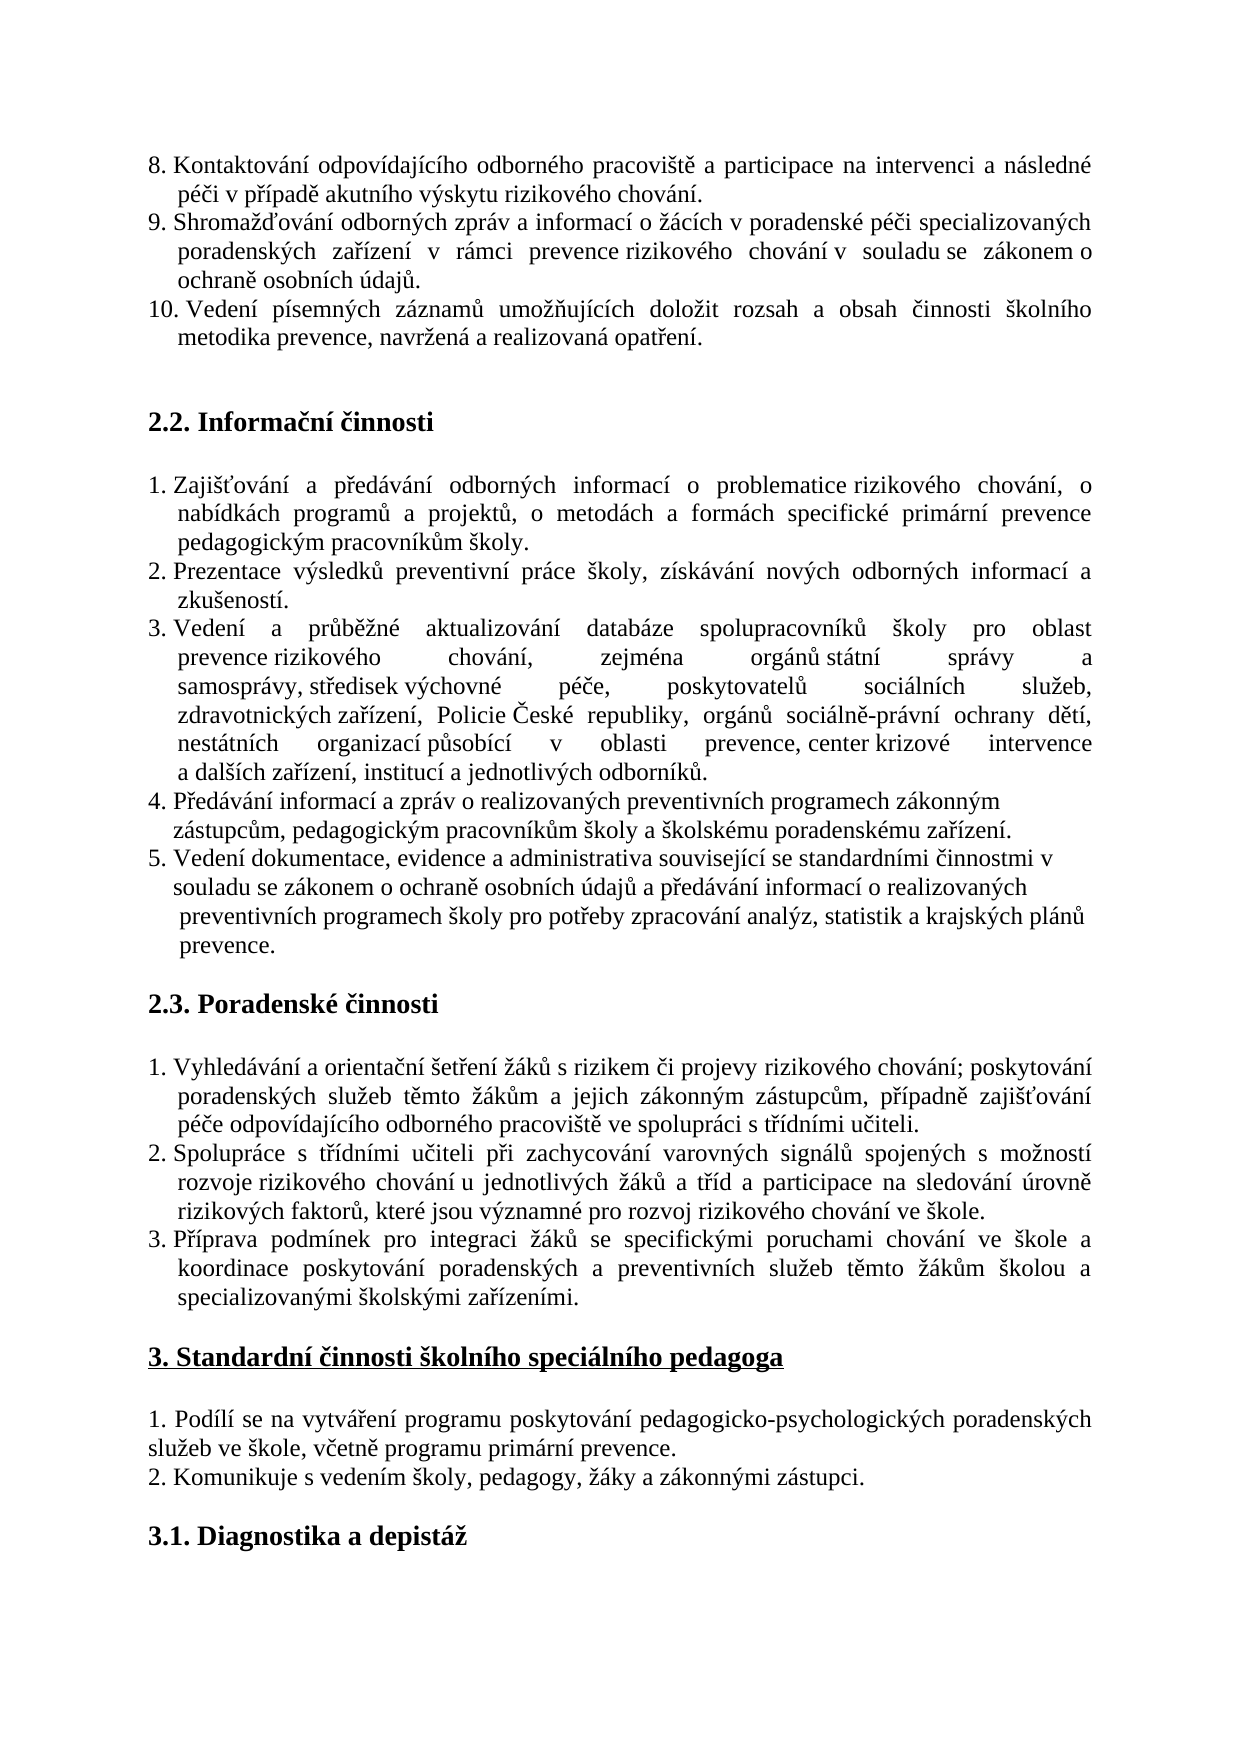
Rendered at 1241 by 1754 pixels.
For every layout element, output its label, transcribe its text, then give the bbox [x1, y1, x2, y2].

text prevence. [148, 930, 1092, 958]
text 2. Spolupráce s třídními učiteli při zachycování varovných signálů spojených s možností rozvoje rizikového chování u jednotlivých žáků a tříd a participace na sledování úrovně rizikových faktorů, které jsou významné pro rozvoj rizikového chování ve škole. [148, 1138, 1092, 1224]
text 1. Vyhledávání a orientační šetření žáků s rizikem či projevy rizikového chování; poskytování poradenských služeb těmto žákům a jejich zákonným zástupcům, případně zajišťování péče odpovídajícího odborného pracoviště ve spolupráci s třídními učiteli. [148, 1052, 1092, 1138]
text 4. Předávání informací a zpráv o realizovaných preventivních programech zákonným [148, 786, 1092, 815]
text 1. Podílí se na vytváření programu poskytování pedagogicko-psychologických poradenských služeb ve škole, včetně programu primární prevence. [148, 1404, 1092, 1462]
text 1. Zajišťování a předávání odborných informací o problematice rizikového chování, o nabídkách programů a projektů, o metodách a formách specifické primární prevence pedagogickým pracovníkům školy. [148, 470, 1092, 556]
text souladu se zákonem o ochraně osobních údajů a předávání informací o realizovaných [148, 872, 1092, 901]
text 5. Vedení dokumentace, evidence a administrativa související se standardními činnostmi v [148, 843, 1092, 872]
text preventivních programech školy pro potřeby zpracování analýz, statistik a krajských plánů [148, 901, 1092, 930]
text 2. Komunikuje s vedením školy, pedagogy, žáky a zákonnými zástupci. [148, 1462, 1092, 1491]
text 9. Shromažďování odborných zpráv a informací o žácích v poradenské péči specializovaných poradenských zařízení v rámci prevence rizikového chování v souladu se zákonem o ochraně osobních údajů. [148, 207, 1092, 294]
text 2.3. Poradenské činnosti [148, 987, 1092, 1020]
text 8. Kontaktování odpovídajícího odborného pracoviště a participace na intervenci a následné péči v případě akutního výskytu rizikového chování. [148, 150, 1092, 207]
text 3. Standardní činnosti školního speciálního pedagoga [148, 1339, 1092, 1372]
text 3.1. Diagnostika a depistáž [148, 1519, 1092, 1552]
text 3. Příprava podmínek pro integraci žáků se specifickými poruchami chování ve škole a koordinace poskytování poradenských a preventivních služeb těmto žákům školou a specializovanými školskými zařízeními. [148, 1224, 1092, 1311]
text 10. Vedení písemných záznamů umožňujících doložit rozsah a obsah činnosti školního metodika prevence, navržená a realizovaná opatření. [148, 294, 1092, 351]
text 3. Vedení a průběžné aktualizování databáze spolupracovníků školy pro oblast prevence rizikového chování, zejména orgánů státní správy a samosprávy, středisek výchovné péče, poskytovatelů sociálních služeb, zdravotnických zařízení, Policie České republiky, orgánů sociálně-právní ochrany dětí, nestátních organizací působící v oblasti prevence, center krizové intervence a dalších zařízení, institucí a jednotlivých odborníků. [148, 613, 1092, 786]
text 2. Prezentace výsledků preventivní práce školy, získávání nových odborných informací a zkušeností. [148, 556, 1092, 613]
text 2.2. Informační činnosti [148, 405, 1092, 437]
text zástupcům, pedagogickým pracovníkům školy a školskému poradenskému zařízení. [148, 815, 1092, 843]
